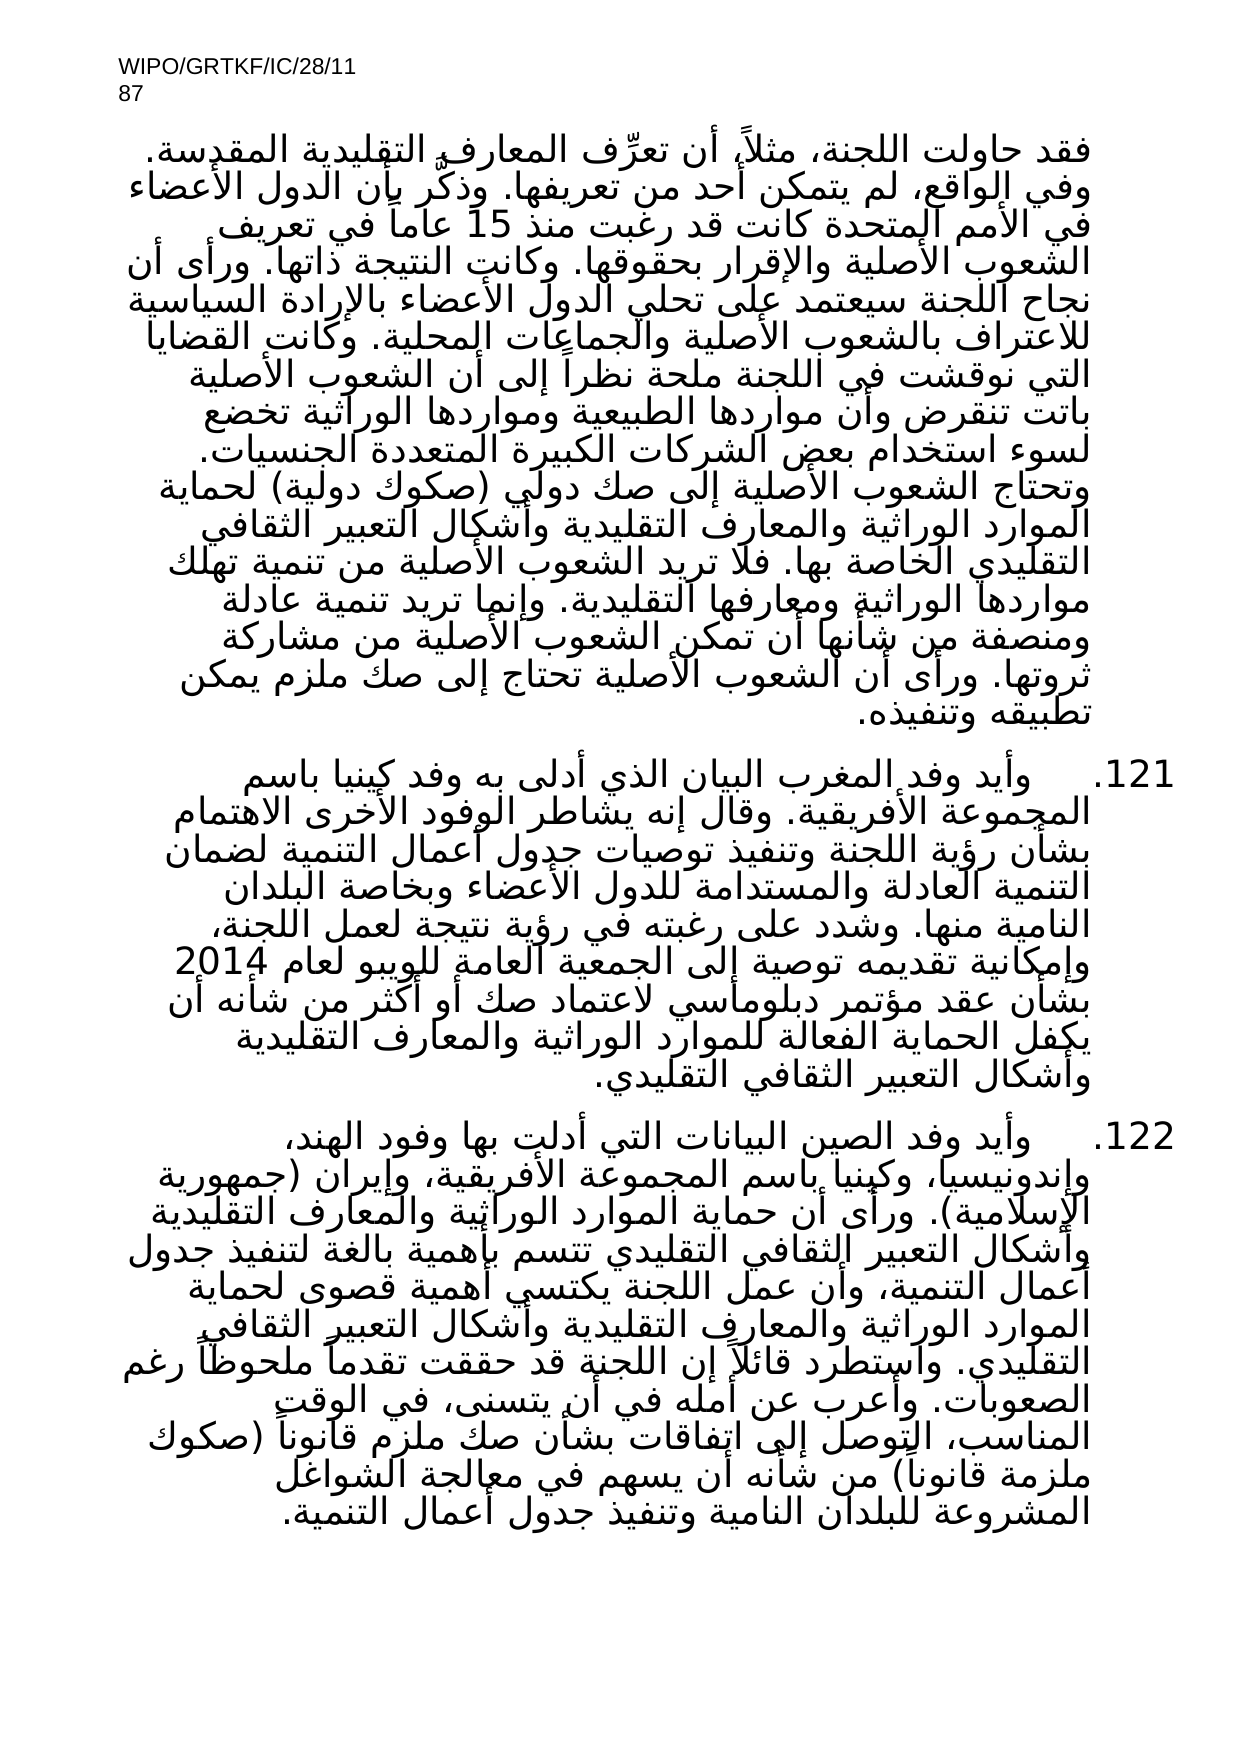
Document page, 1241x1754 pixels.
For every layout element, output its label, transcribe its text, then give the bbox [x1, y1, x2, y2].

text وأيد وفد المغرب البيان الذي أدلى به وفد كينيا باسم المجموعة الأفريقية. وقال إنه يشاطر الوفود الأخرى الاهتمام بشأن رؤية اللجنة وتنفيذ توصيات جدول أعمال التنمية لضمان التنمية العادلة والمستدامة للدول الأعضاء وبخاصة البلدان النامية منها. وشدد على رغبته في رؤية نتيجة لعمل اللجنة، وإمكانية تقديمه توصية إلى الجمعية العامة للويبو لعام 2014 بشأن عقد مؤتمر دبلوماسي لاعتماد صك أو أكثر من شأنه أن يكفل الحماية الفعالة للموارد الوراثية والمعارف التقليدية وأشكال التعبير الثقافي التقليدي. [118, 757, 1092, 1095]
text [118, 132, 1092, 732]
text وأيد وفد الصين البيانات التي أدلت بها وفود الهند، وإندونيسيا، وكينيا باسم المجموعة الأفريقية، وإيران (جمهورية الإسلامية). ورأى أن حماية الموارد الوراثية والمعارف التقليدية وأشكال التعبير الثقافي التقليدي تتسم بأهمية بالغة لتنفيذ جدول أعمال التنمية، وأن عمل اللجنة يكتسي أهمية قصوى لحماية الموارد الوراثية والمعارف التقليدية وأشكال التعبير الثقافي التقليدي. واستطرد قائلاً إن اللجنة قد حققت تقدماً ملحوظاً رغم الصعوبات. وأعرب عن أمله في أن يتسنى، في الوقت المناسب، التوصل إلى اتفاقات بشأن صك ملزم قانوناً (صكوك ملزمة قانوناً) من شأنه أن يسهم في معالجة الشواغل المشروعة للبلدان النامية وتنفيذ جدول أعمال التنمية. [118, 1120, 1092, 1532]
